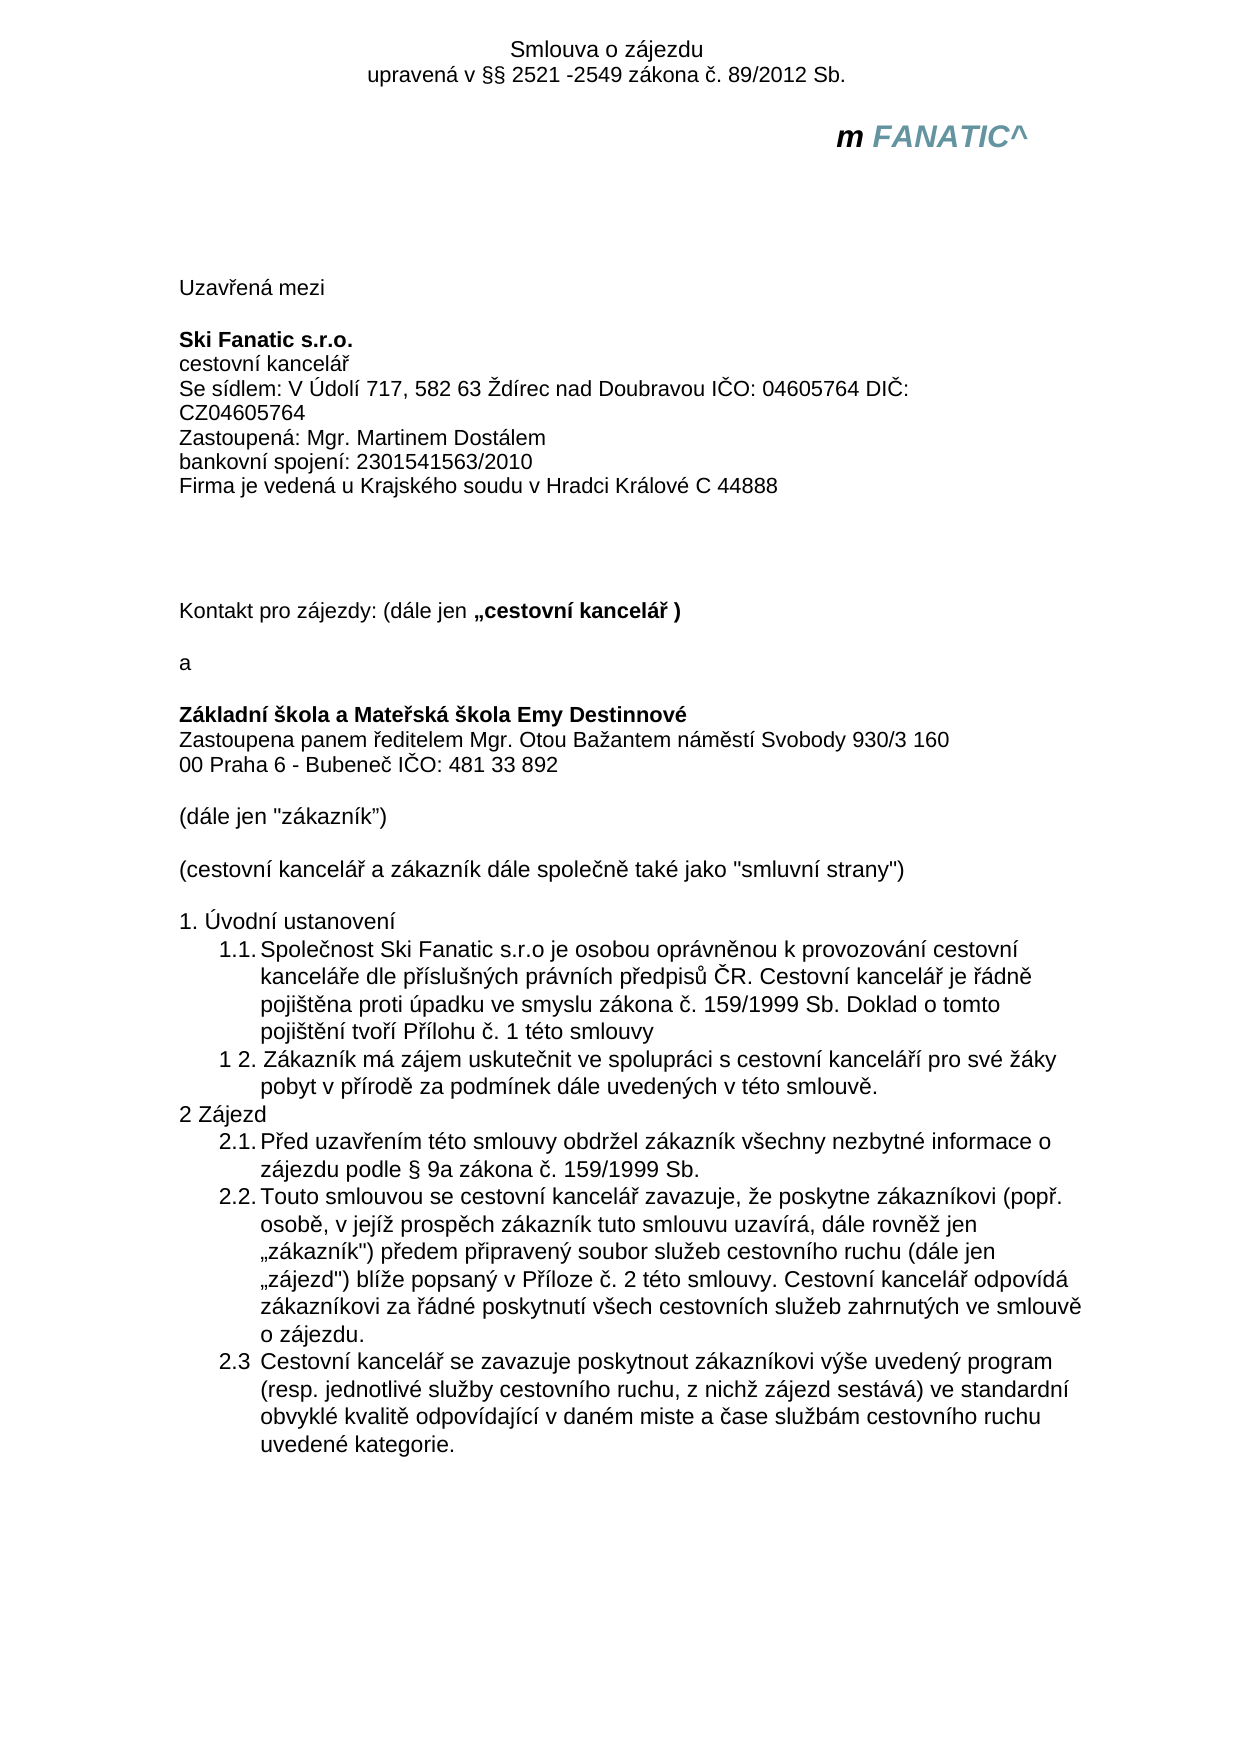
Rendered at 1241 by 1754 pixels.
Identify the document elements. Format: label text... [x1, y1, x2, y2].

text Zastoupena panem ředitelem Mgr. Otou Bažantem náměstí Svobody 930/3 160 00 Praha 6 - Bubeneč IČO: 481 33 892 [179, 727, 958, 777]
text Uzavřená mezi [179, 276, 1083, 301]
text Se sídlem: V Údolí 717, 582 63 Ždírec nad Doubravou IČO: 04605764 DIČ: CZ04605764 [179, 376, 958, 425]
text (cestovní kancelář a zákazník dále společně také jako "smluvní strany") [179, 857, 1083, 882]
text bankovní spojení: 2301541563/2010 [179, 450, 1083, 474]
text Firma je vedená u Krajského soudu v Hradci Králové C 44888 [179, 474, 1083, 499]
text Smlouva o zájezdu [37, 37, 1176, 63]
text Kontakt pro zájezdy: (dále jen „cestovní kancelář ) [179, 598, 958, 623]
text (dále jen "zákazník”) [179, 804, 1083, 829]
list Před uzavřením této smlouvy obdržel zákazník všechny nezbytné informace o zájezdu podle § 9a zákona č. 159/1999 Sb. [218, 1128, 1083, 1183]
list Touto smlouvou se cestovní kancelář zavazuje, že poskytne zákazníkovi (popř. osobě, v jejíž prospěch zákazník tuto smlouvu uzavírá, dále rovněž jen „zákazník") předem připravený soubor služeb cestovního ruchu (dále jen „zájezd") blíže popsaný v Příloze č. 2 této smlouvy. Cestovní kancelář odpovídá zákazníkovi za řádné poskytnutí všech cestovních služeb zahrnutých ve smlouvě o zájezdu. [218, 1183, 1083, 1348]
subtitle Základní škola a Mateřská škola Emy Destinnové [179, 702, 1083, 727]
text m FANATIC^ [836, 119, 1028, 154]
subtitle Ski Fanatic s.r.o. [179, 328, 1083, 352]
text Zastoupená: Mgr. Martinem Dostálem [179, 425, 1083, 450]
text 1. Úvodní ustanovení [179, 908, 1083, 935]
list Cestovní kancelář se zavazuje poskytnout zákazníkovi výše uvedený program (resp. jednotlivé služby cestovního ruchu, z nichž zájezd sestává) ve standardní obvyklé kvalitě odpovídající v daném miste a čase službám cestovního ruchu uvedené kategorie. [218, 1348, 1083, 1458]
list Společnost Ski Fanatic s.r.o je osobou oprávněnou k provozování cestovní kanceláře dle příslušných právních předpisů ČR. Cestovní kancelář je řádně pojištěna proti úpadku ve smyslu zákona č. 159/1999 Sb. Doklad o tomto pojištění tvoří Přílohu č. 1 této smlouvy [218, 935, 1083, 1045]
text cestovní kancelář [179, 352, 1083, 376]
text upravená v §§ 2521 -2549 zákona č. 89/2012 Sb. [37, 63, 1176, 87]
text 2 Zájezd [179, 1100, 1083, 1128]
text 1 2. Zákazník má zájem uskutečnit ve spolupráci s cestovní kanceláří pro své žáky pobyt v přírodě za podmínek dále uvedených v této smlouvě. [218, 1045, 1083, 1100]
text a [179, 651, 1083, 676]
